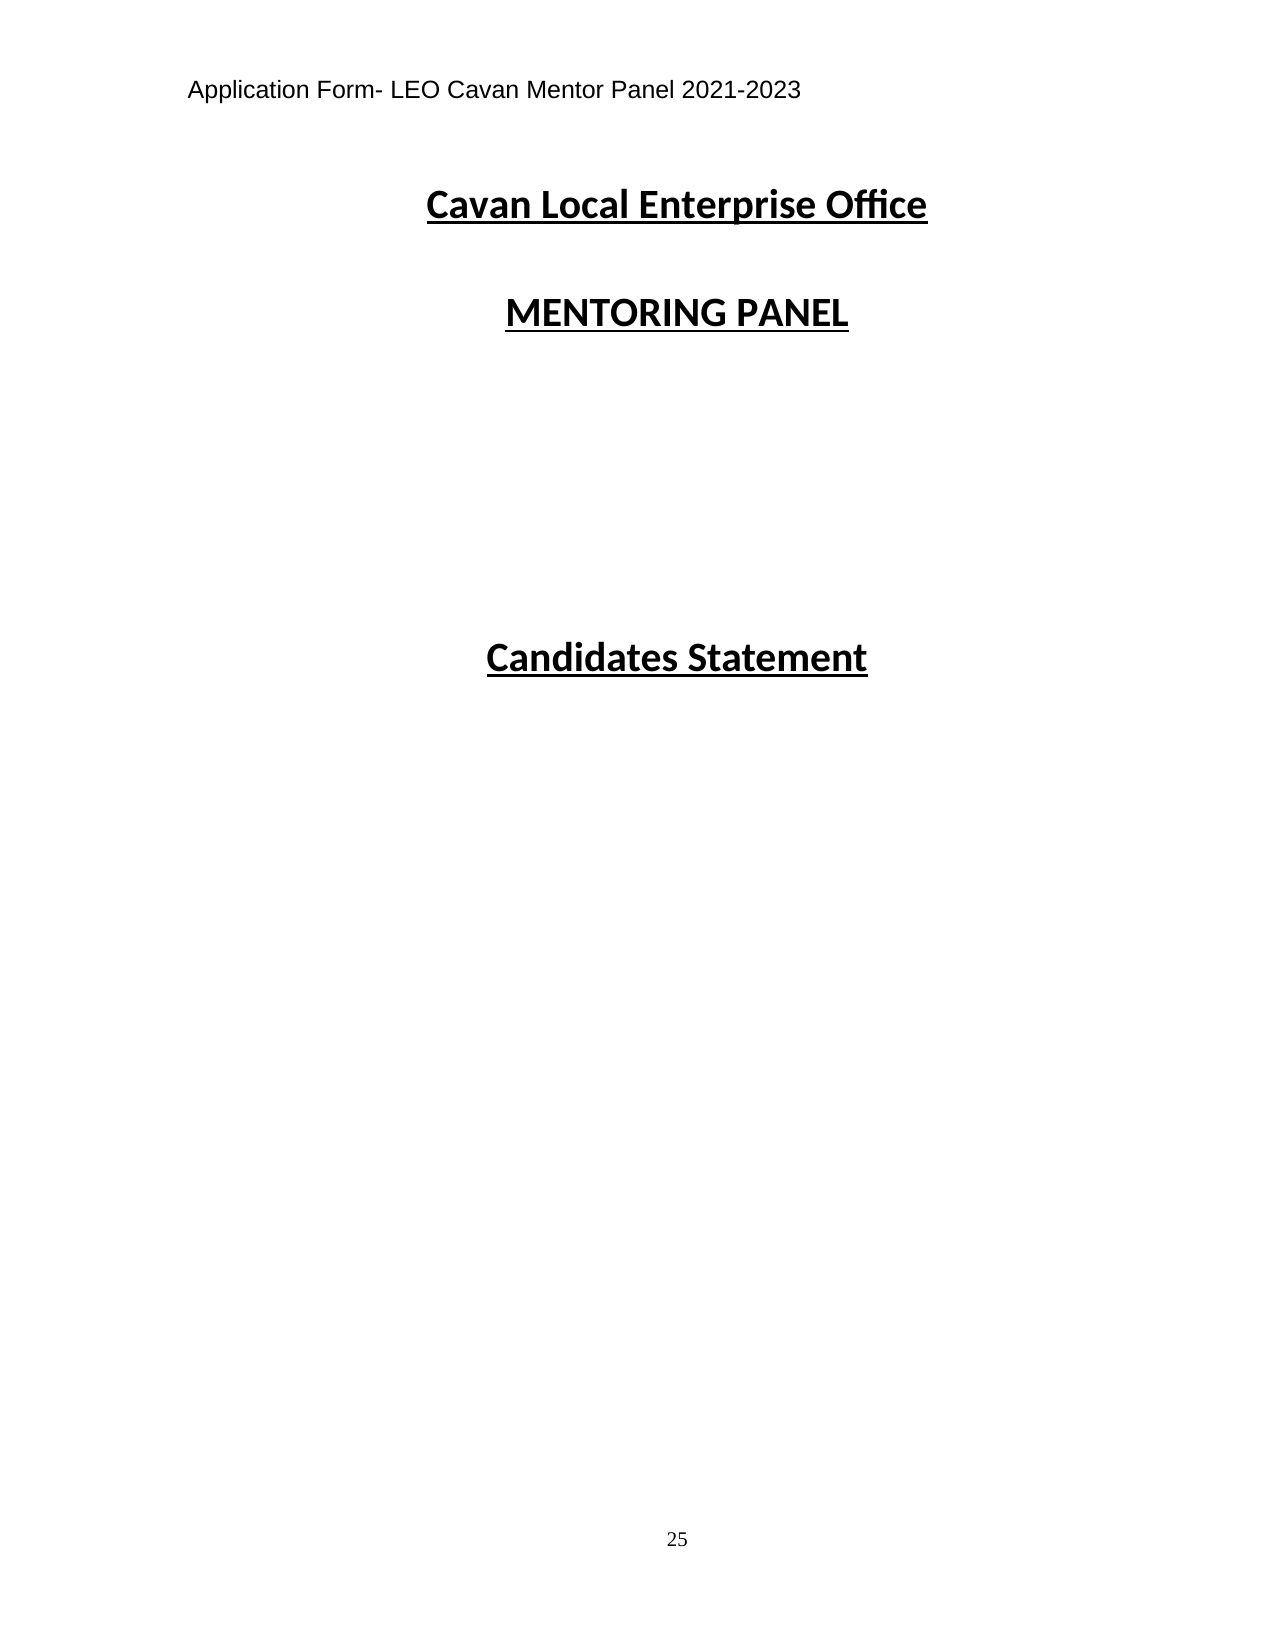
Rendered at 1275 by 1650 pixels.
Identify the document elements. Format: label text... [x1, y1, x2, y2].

text MENTORING PANEL [187, 286, 1167, 337]
text Candidates Statement [187, 631, 1167, 682]
text Cavan Local Enterprise Office [187, 178, 1167, 229]
